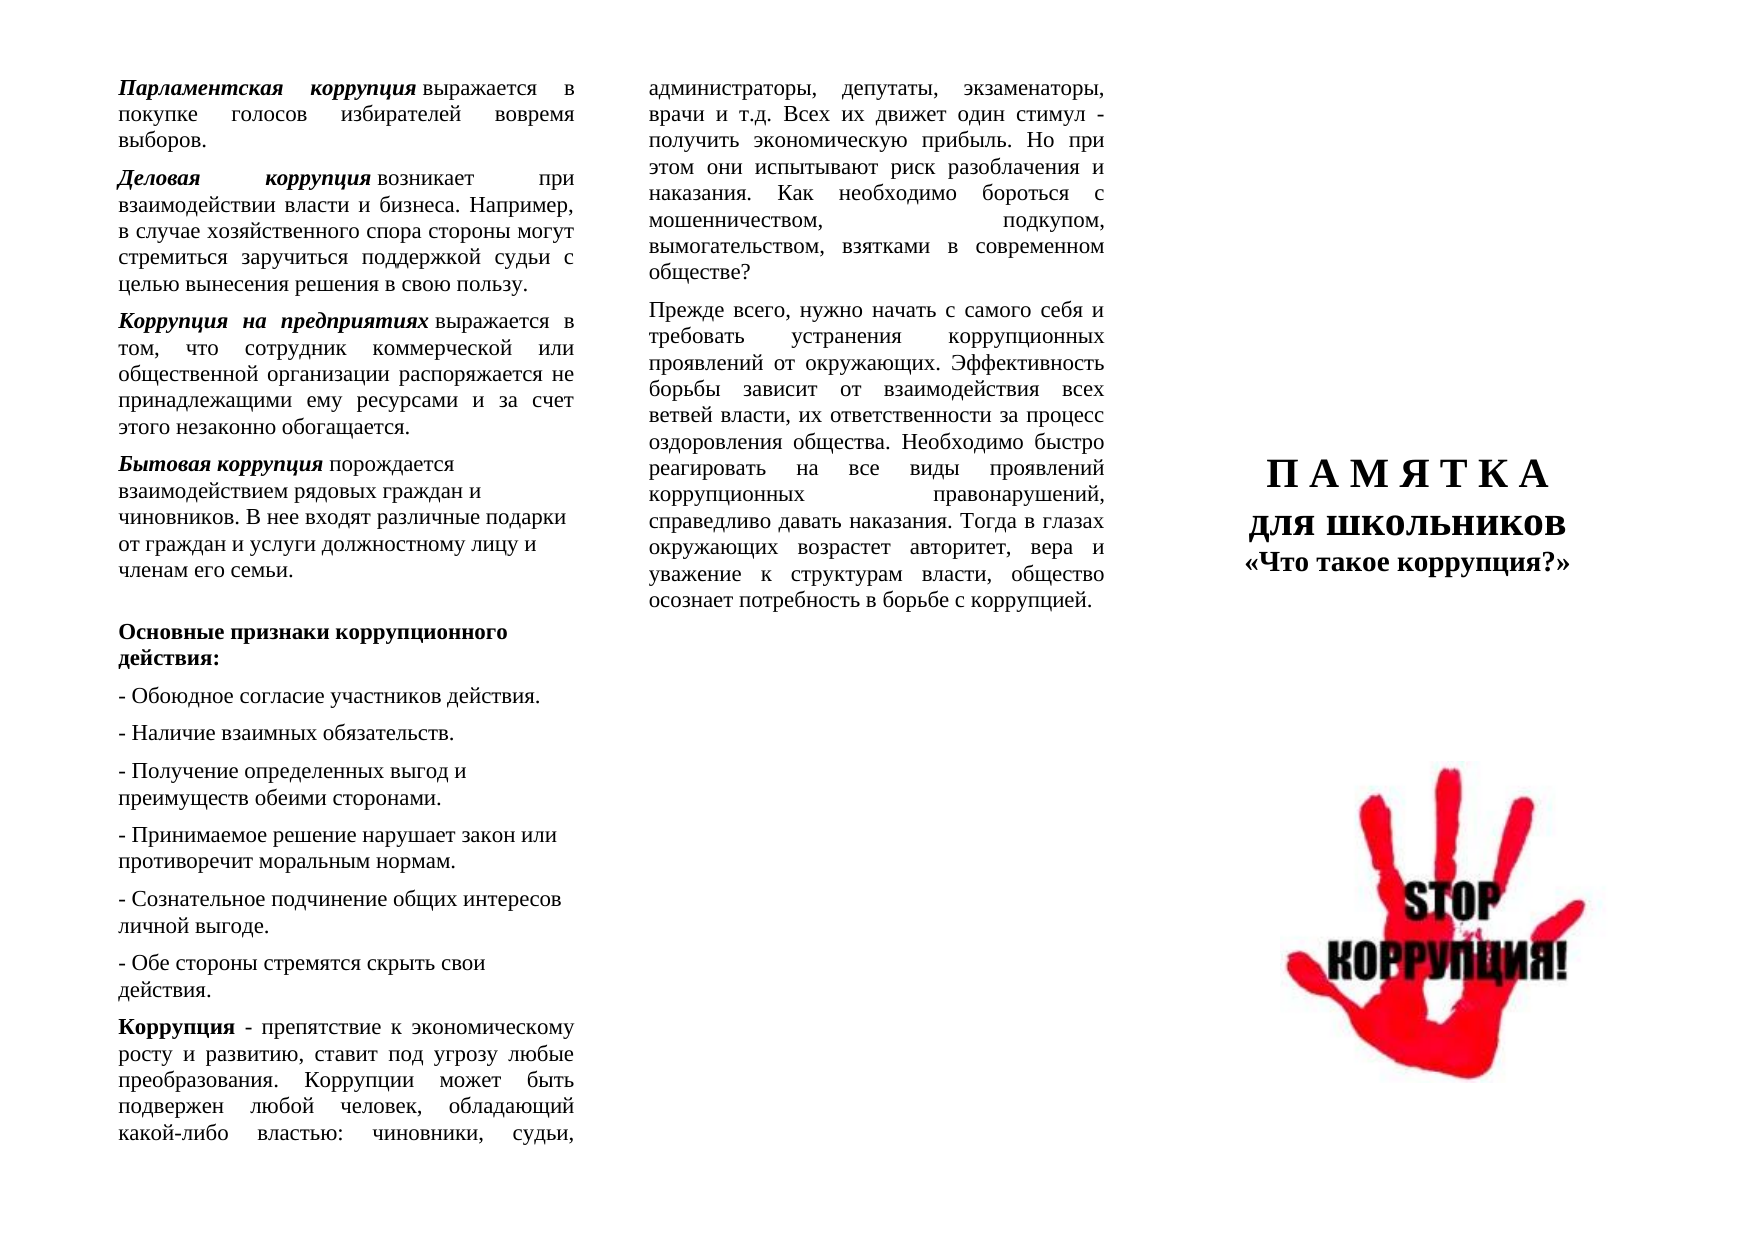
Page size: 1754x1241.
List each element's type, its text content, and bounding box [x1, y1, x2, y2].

text Основные признаки коррупционного действия: [118, 618, 575, 670]
text Коррупция - препятствие к экономическому росту и развитию, ставит под угрозу любые преобразования. Коррупции может быть подвержен любой человек, обладающий какой-либо властью: чиновники, судьи, администраторы, депутаты, экзаменаторы, врачи и т.д. Всех их движет один стимул - получить экономическую прибыль. Но при этом они испытывают риск разоблачения и наказания. Как необходимо бороться с мошенничеством, подкупом, вымогательством, взятками в современном обществе? [118, 1013, 575, 1145]
text - Получение определенных выгод и преимуществ обеими сторонами. [118, 757, 575, 810]
text Парламентская коррупция выражается в покупке голосов избирателей вовремя выборов. [118, 74, 575, 153]
text Коррупция на предприятиях выражается в том, что сотрудник коммерческой или общественной организации распоряжается не принадлежащими ему ресурсами и за счет этого незаконно обогащается. [118, 307, 575, 439]
picture [1280, 761, 1609, 1083]
text - Обе стороны стремятся скрыть свои действия. [118, 949, 575, 1002]
text - Сознательное подчинение общих интересов личной выгоде. [118, 885, 575, 938]
text Деловая коррупция возникает при взаимодействии власти и бизнеса. Например, в случае хозяйственного спора стороны могут стремиться заручиться поддержкой судьи с целью вынесения решения в свою пользу. [118, 164, 575, 296]
text Коррупция - препятствие к экономическому росту и развитию, ставит под угрозу любые преобразования. Коррупции может быть подвержен любой человек, обладающий какой-либо властью: чиновники, судьи, администраторы, депутаты, экзаменаторы, врачи и т.д. Всех их движет один стимул - получить экономическую прибыль. Но при этом они испытывают риск разоблачения и наказания. Как необходимо бороться с мошенничеством, подкупом, вымогательством, взятками в современном обществе? [648, 74, 1105, 285]
text - Принимаемое решение нарушает закон или противоречит моральным нормам. [118, 821, 575, 874]
text - Наличие взаимных обязательств. [118, 719, 575, 746]
text «Что такое коррупция?» [1179, 544, 1636, 577]
text Бытовая коррупция порождается взаимодействием рядовых граждан и чиновников. В нее входят различные подарки от граждан и услуги должностному лицу и членам его семьи. [118, 451, 575, 582]
text П А М Я Т К А [1179, 448, 1636, 496]
text - Обоюдное согласие участников действия. [118, 682, 575, 708]
text Прежде всего, нужно начать с самого себя и требовать устранения коррупционных проявлений от окружающих. Эффективность борьбы зависит от взаимодействия всех ветвей власти, их ответственности за процесс оздоровления общества. Необходимо быстро реагировать на все виды проявлений коррупционных правонарушений, справедливо давать наказания. Тогда в глазах окружающих возрастет авторитет, вера и уважение к структурам власти, общество осознает потребность в борьбе с коррупцией. [648, 296, 1105, 612]
text для школьников [1179, 496, 1636, 544]
